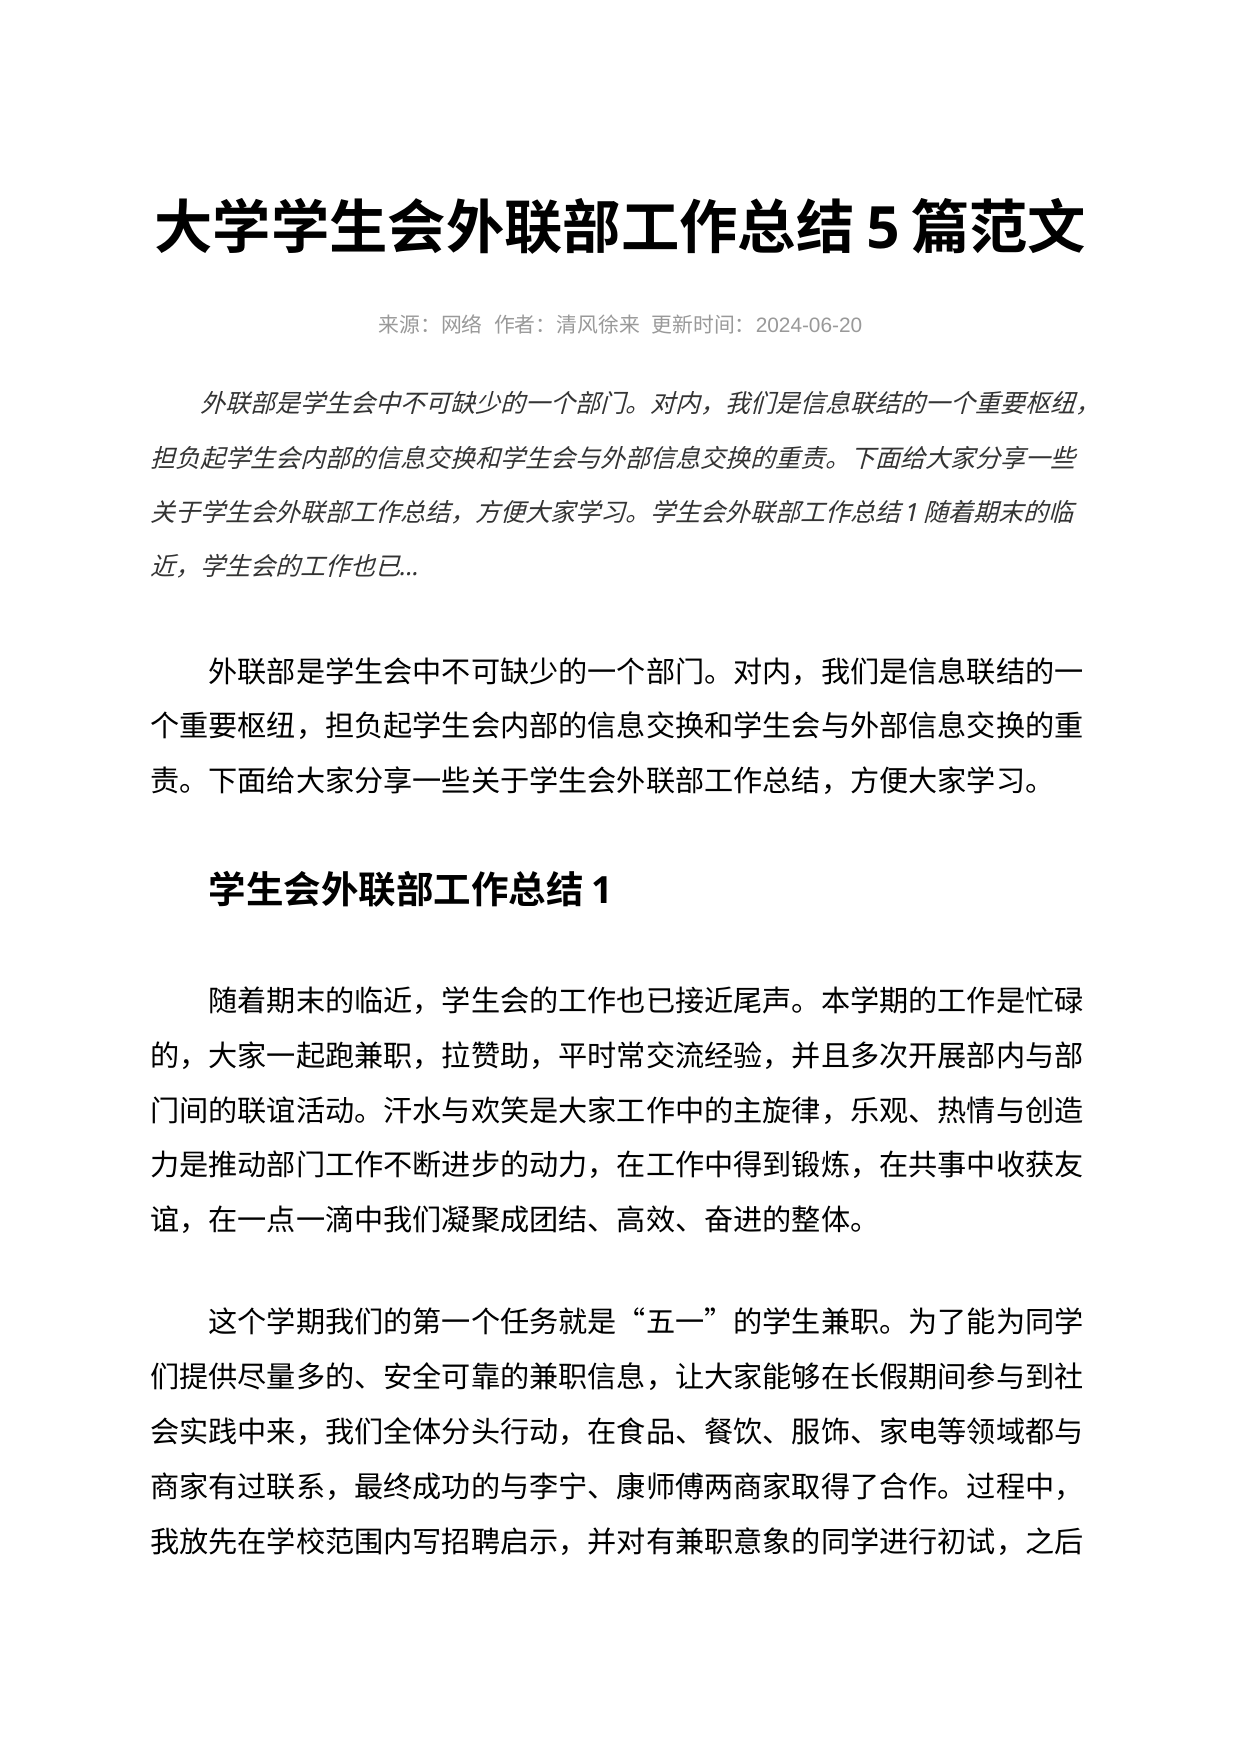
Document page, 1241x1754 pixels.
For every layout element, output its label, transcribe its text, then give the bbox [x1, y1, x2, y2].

subtitle 大学学生会外联部工作总结5篇范文 [150, 181, 1090, 266]
text 随着期末的临近，学生会的工作也已接近尾声。本学期的工作是忙碌的，大家一起跑兼职，拉赞助，平时常交流经验，并且多次开展部内与部门间的联谊活动。汗水与欢笑是大家工作中的主旋律，乐观、热情与创造力是推动部门工作不断进步的动力，在工作中得到锻炼，在共事中收获友谊，在一点一滴中我们凝聚成团结、高效、奋进的整体。 [150, 977, 1090, 1239]
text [150, 1299, 1090, 1561]
text 外联部是学生会中不可缺少的一个部门。对内，我们是信息联结的一个重要枢纽，担负起学生会内部的信息交换和学生会与外部信息交换的重责。下面给大家分享一些关于学生会外联部工作总结，方便大家学习。 [150, 648, 1090, 800]
text 来源：网络 作者：清风徐来 更新时间：2024-06-20 [150, 313, 1090, 337]
text 学生会外联部工作总结1 [150, 860, 1090, 914]
text 外联部是学生会中不可缺少的一个部门。对内，我们是信息联结的一个重要枢纽，担负起学生会内部的信息交换和学生会与外部信息交换的重责。下面给大家分享一些关于学生会外联部工作总结，方便大家学习。学生会外联部工作总结1随着期末的临近，学生会的工作也已... [150, 384, 1090, 583]
